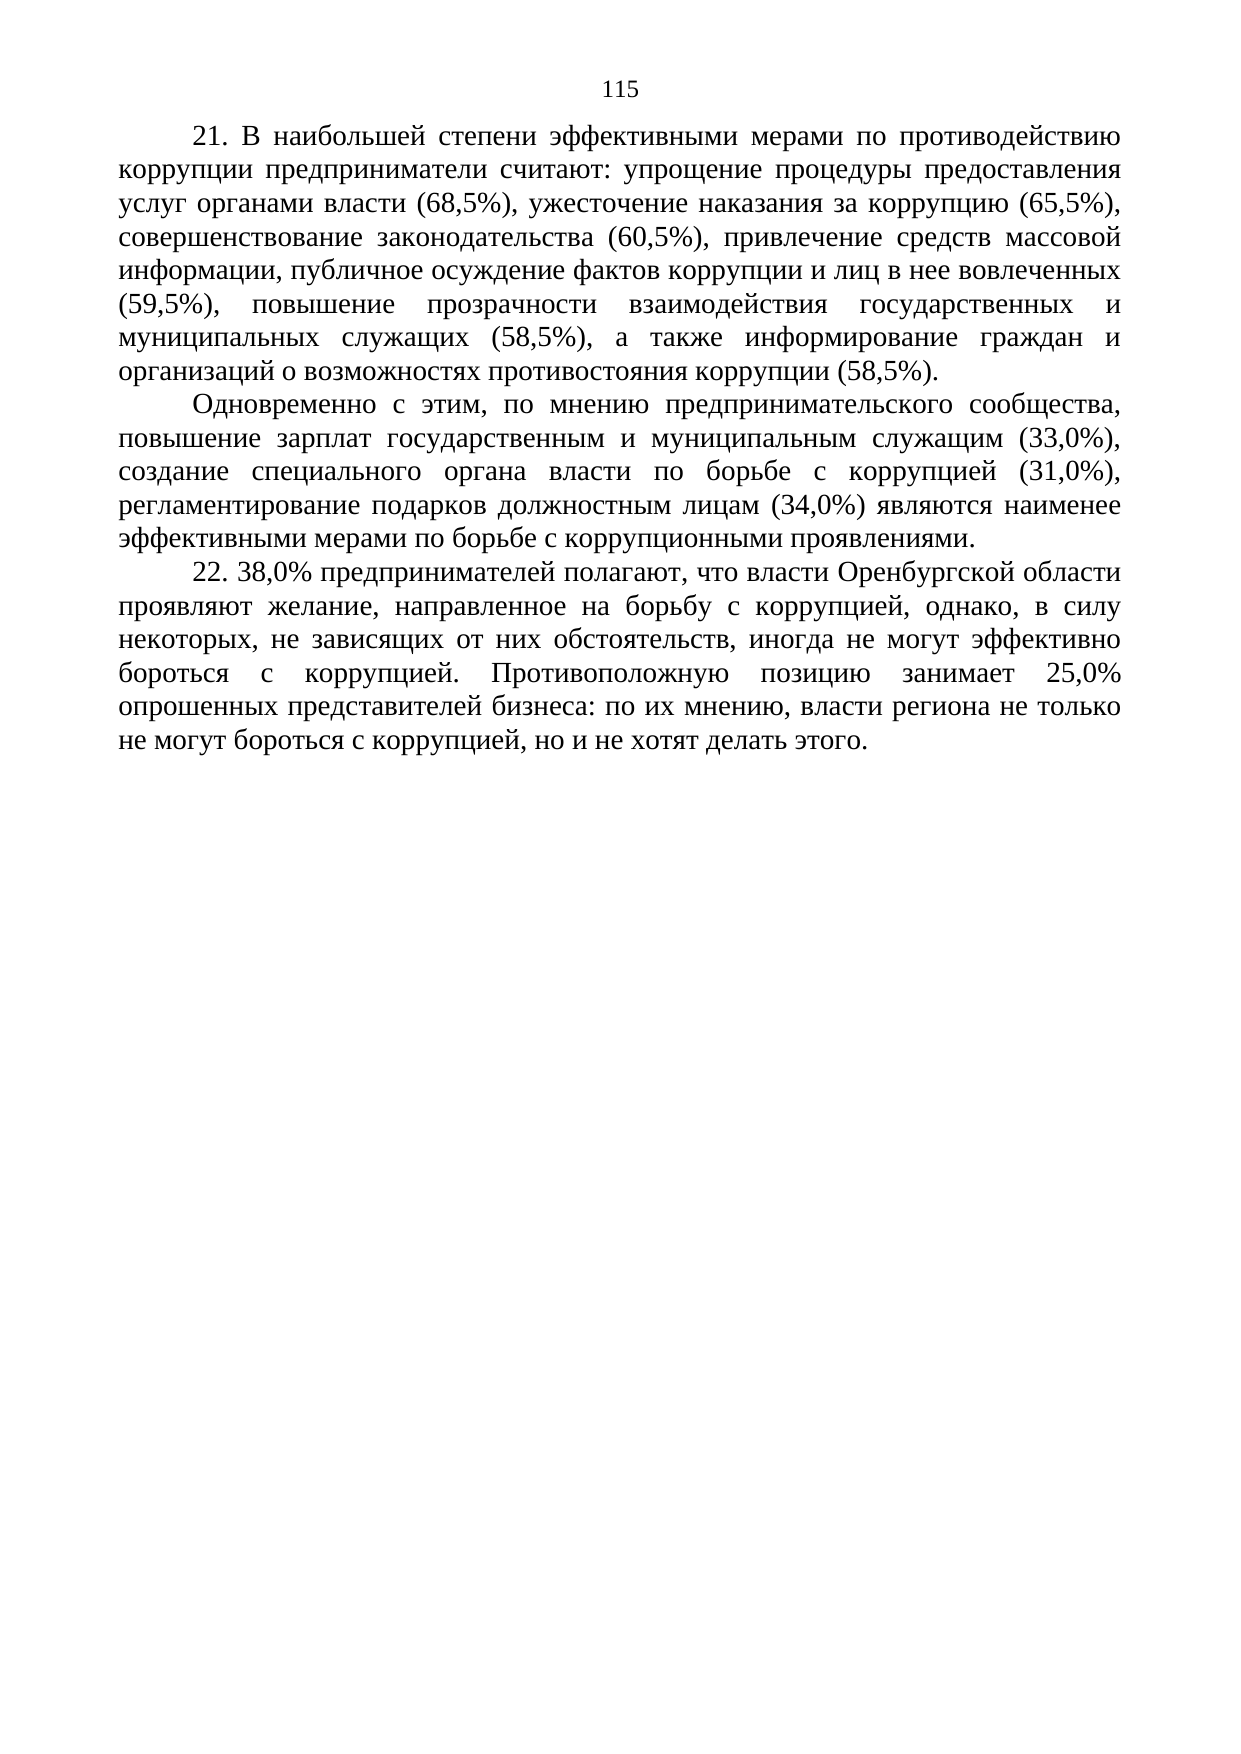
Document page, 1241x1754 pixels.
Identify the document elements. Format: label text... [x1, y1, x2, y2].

text 22. 38,0% предпринимателей полагают, что власти Оренбургской области проявляют желание, направленное на борьбу с коррупцией, однако, в силу некоторых, не зависящих от них обстоятельств, иногда не могут эффективно бороться с коррупцией. Противоположную позицию занимает 25,0% опрошенных представителей бизнеса: по их мнению, власти региона не только не могут бороться с коррупцией, но и не хотят делать этого. [118, 554, 1122, 755]
text Одновременно с этим, по мнению предпринимательского сообщества, повышение зарплат государственным и муниципальным служащим (33,0%), создание специального органа власти по борьбе с коррупцией (31,0%), регламентирование подарков должностным лицам (34,0%) являются наименее эффективными мерами по борьбе с коррупционными проявлениями. [118, 386, 1122, 554]
text 21. В наибольшей степени эффективными мерами по противодействию коррупции предприниматели считают: упрощение процедуры предоставления услуг органами власти (68,5%), ужесточение наказания за коррупцию (65,5%), совершенствование законодательства (60,5%), привлечение средств массовой информации, публичное осуждение фактов коррупции и лиц в нее вовлеченных (59,5%), повышение прозрачности взаимодействия государственных и муниципальных служащих (58,5%), а также информирование граждан и организаций о возможностях противостояния коррупции (58,5%). [118, 118, 1122, 386]
